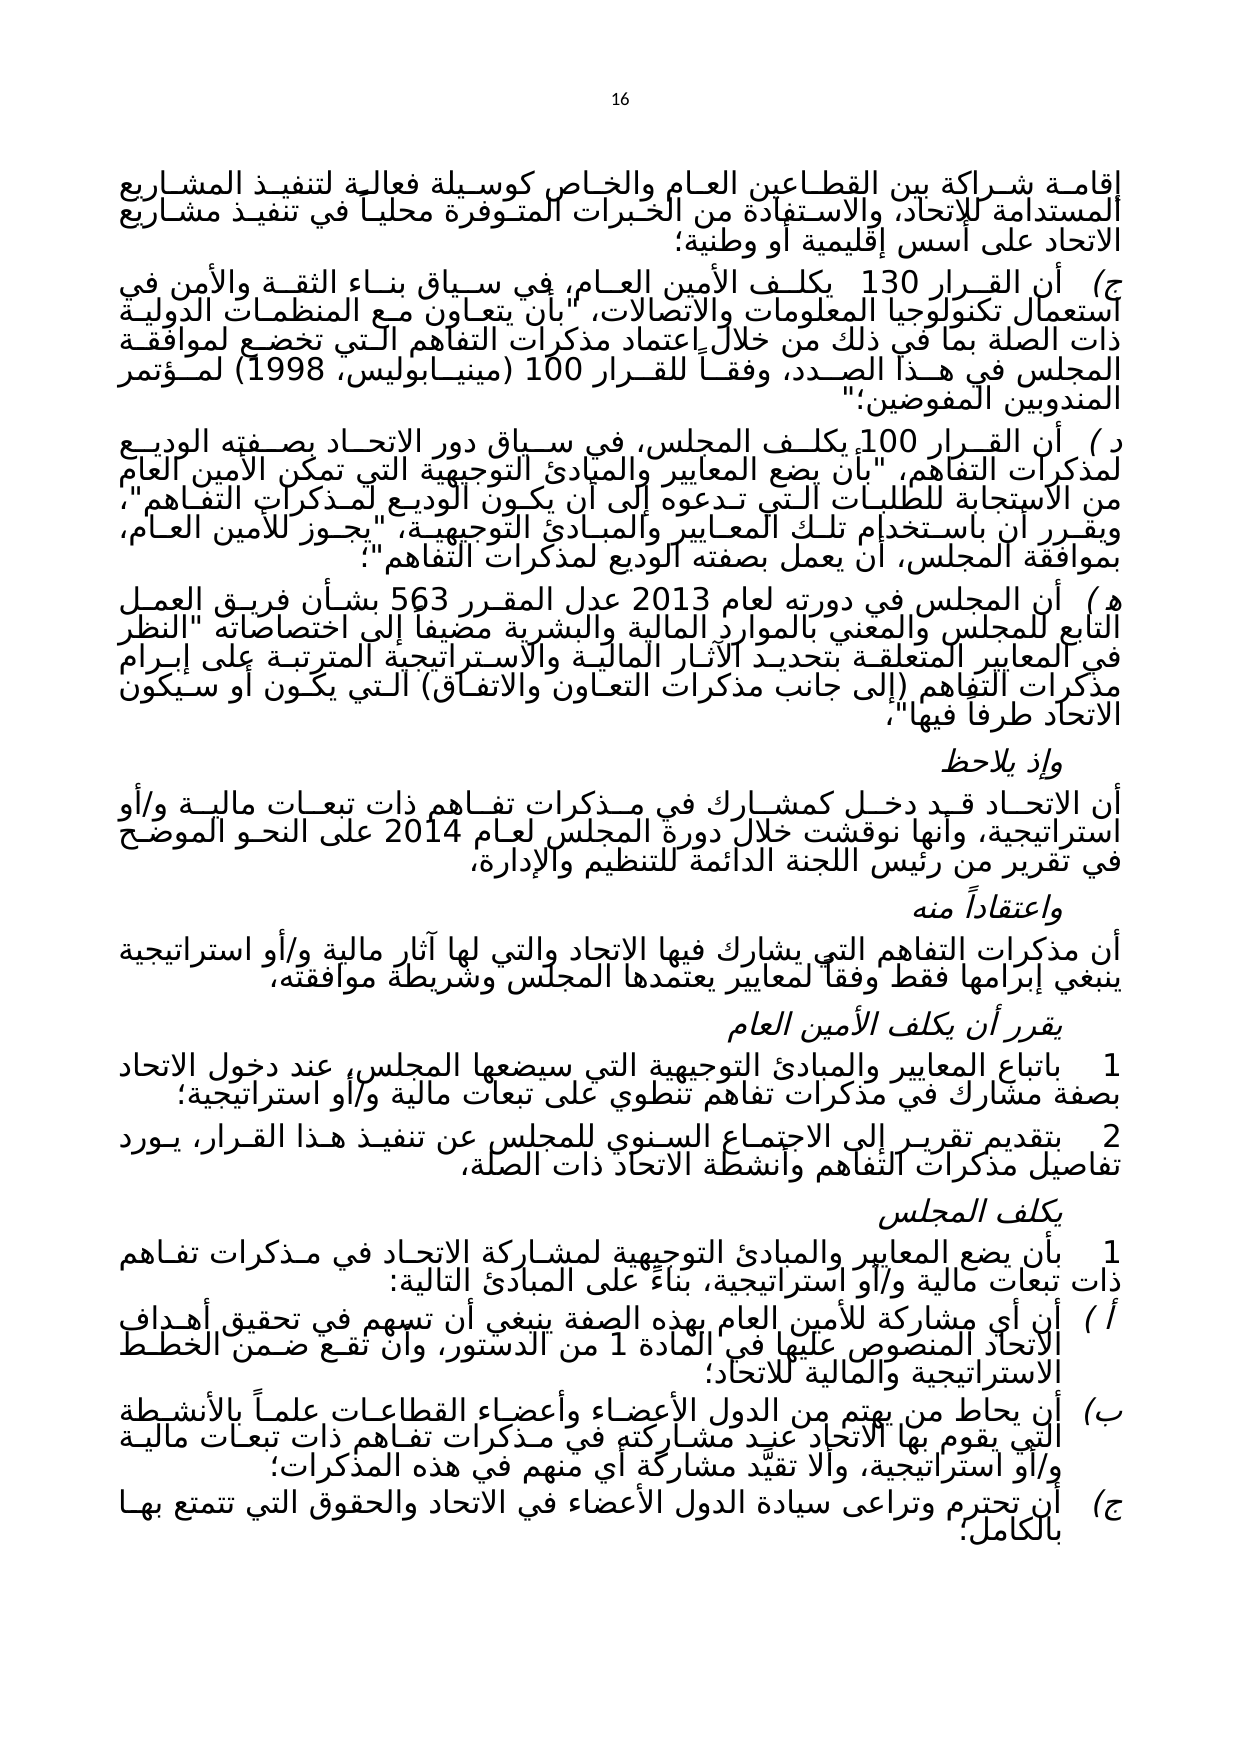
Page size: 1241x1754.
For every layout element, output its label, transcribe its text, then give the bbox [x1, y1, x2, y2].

text وإذ يلاحظ [118, 749, 1063, 779]
text يكلف المجلس [118, 1199, 927, 1228]
text ج) أن القرار 130 يكلف الأمين العام، في سياق بناء الثقة والأمن في استعمال تكنولوجيا المعلومات والاتصالات، "بأن يتعاون مع المنظمات الدولية ذات الصلة بما في ذلك من خلال اعتماد مذكرات التفاهم التي تخضع لموافقة المجلس في هذا الصدد، وفقاً للقرار 100 (مينيابوليس، 1998) لمؤتمر المندوبين المفوضين؛" [118, 271, 1122, 416]
text أ ) أن أي مشاركة للأمين العام بهذه الصفة ينبغي أن تسهم في تحقيق أهداف الاتحاد المنصوص عليها في المادة 1 من الدستور، وأن تقع ضمن الخطط الاستراتيجية والمالية للاتحاد؛ [118, 1307, 1122, 1391]
text أن الاتحاد قد دخل كمشارك في مذكرات تفاهم ذات تبعات مالية و/أو استراتيجية، وأنها نوقشت خلال دورة المجلس لعام 2014 على النحو الموضح في تقرير من رئيس اللجنة الدائمة للتنظيم والإدارة، [118, 791, 1122, 878]
text أن مذكرات التفاهم التي يشارك فيها الاتحاد والتي لها آثار مالية و/أو استراتيجية ينبغي إبرامها فقط وفقاً لمعايير يعتمدها المجلس وشريطة موافقته، [118, 937, 1122, 995]
text ب) أن يحاط من يهتم من الدول الأعضاء وأعضاء القطاعات علماً بالأنشطة التي يقوم بها الاتحاد عند مشاركته في مذكرات تفاهم ذات تبعات مالية و/أو استراتيجية، وألا تقيَّد مشاركة أي منهم في هذه المذكرات؛ [118, 1399, 1122, 1483]
text 2 بتقديم تقرير إلى الاجتماع السنوي للمجلس عن تنفيذ هذا القرار، يورد تفاصيل مذكرات التفاهم وأنشطة الاتحاد ذات الصلة، [118, 1124, 1122, 1182]
text 1 باتباع المعايير والمبادئ التوجيهية التي سيضعها المجلس، عند دخول الاتحاد بصفة مشارك في مذكرات تفاهم تنطوي على تبعات مالية و/أو استراتيجية؛ [118, 1053, 1122, 1111]
text يكلف المجلس [892, 1199, 1063, 1228]
text 1 بأن يضع المعايير والمبادئ التوجيهية لمشاركة الاتحاد في مذكرات تفاهم ذات تبعات مالية و/أو استراتيجية، بناءً على المبادئ التالية: [118, 1240, 1122, 1299]
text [118, 171, 1122, 258]
text يقرر أن يكلف الأمين العام [118, 1012, 1063, 1041]
text واعتقاداً منه [118, 895, 1063, 924]
text د ) أن القرار 100 يكلف المجلس، في سياق دور الاتحاد بصفته الوديع لمذكرات التفاهم، "بأن يضع المعايير والمبادئ التوجيهية التي تمكن الأمين العام من الاستجابة للطلبات التي تدعوه إلى أن يكون الوديع لمذكرات التفاهم"، ويقرر أن باستخدام تلك المعايير والمبادئ التوجيهية، "يجوز للأمين العام، بموافقة المجلس، أن يعمل بصفته الوديع لمذكرات التفاهم"؛ [118, 429, 1122, 575]
text ج) أن تحترم وتراعى سيادة الدول الأعضاء في الاتحاد والحقوق التي تتمتع بها بالكامل؛ [118, 1492, 1122, 1547]
text ه‍ ) أن المجلس في دورته لعام 2013 عدل المقرر 563 بشأن فريق العمل التابع للمجلس والمعني بالموارد المالية والبشرية مضيفاً إلى اختصاصاته "النظر في المعايير المتعلقة بتحديد الآثار المالية والاستراتيجية المترتبة على إبرام مذكرات التفاهم (إلى جانب مذكرات التعاون والاتفاق) التي يكون أو سيكون الاتحاد طرفاً فيها"، [118, 587, 1122, 733]
